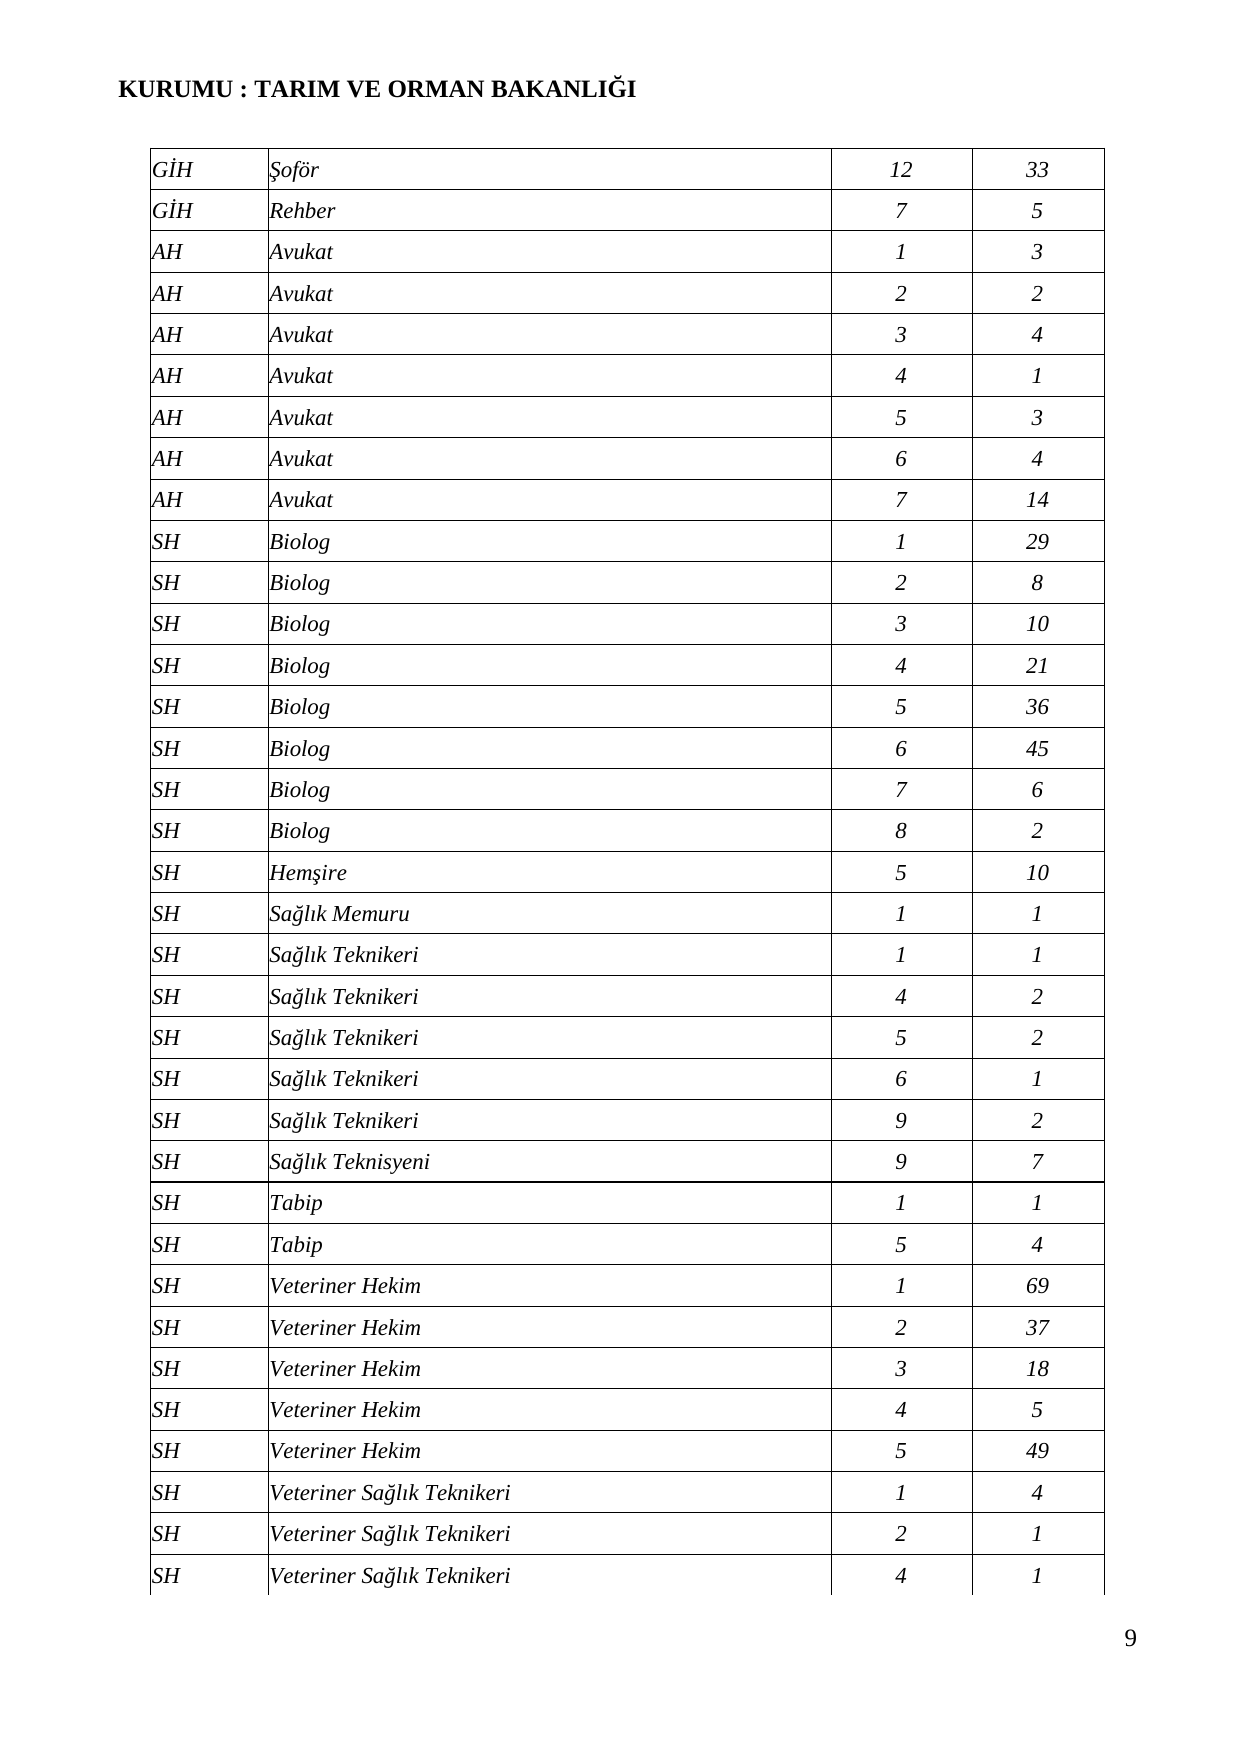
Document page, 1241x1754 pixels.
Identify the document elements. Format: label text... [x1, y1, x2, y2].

table_cell 10 [973, 604, 1104, 644]
table_cell Sağlık Teknisyeni [269, 1141, 831, 1181]
table_cell 2 [832, 273, 972, 313]
table_cell AH [151, 273, 268, 313]
table_cell Avukat [269, 397, 831, 437]
table_cell 4 [973, 438, 1104, 478]
table_cell Hemşire [269, 852, 831, 892]
table_cell Biolog [269, 645, 831, 685]
table_cell 2 [973, 976, 1104, 1016]
table_cell Veteriner Sağlık Teknikeri [269, 1513, 831, 1554]
table_cell AH [151, 231, 268, 272]
table_cell Veteriner Hekim [269, 1431, 831, 1471]
table_cell 69 [973, 1265, 1104, 1306]
table_cell 3 [832, 314, 972, 354]
table_cell 5 [832, 852, 972, 892]
table_cell Sağlık Teknikeri [269, 1100, 831, 1140]
table_cell SH [151, 1555, 268, 1595]
table_cell 6 [832, 438, 972, 478]
table_cell 4 [973, 1472, 1104, 1512]
table_cell SH [151, 1224, 268, 1264]
table_cell Biolog [269, 604, 831, 644]
table_cell 6 [832, 728, 972, 768]
table_cell 2 [973, 1017, 1104, 1057]
table_cell 2 [973, 810, 1104, 851]
table_cell SH [151, 1307, 268, 1347]
table_cell AH [151, 355, 268, 396]
table_cell Avukat [269, 314, 831, 354]
table_cell 6 [832, 1059, 972, 1099]
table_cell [269, 1555, 831, 1595]
table_cell AH [151, 397, 268, 437]
table_cell AH [151, 480, 268, 520]
table_cell Avukat [269, 231, 831, 272]
table_cell SH [151, 645, 268, 685]
table_cell Tabip [269, 1224, 831, 1264]
table_cell 3 [973, 397, 1104, 437]
table_cell 4 [973, 314, 1104, 354]
table_cell 1 [973, 1059, 1104, 1099]
table_cell SH [151, 1183, 268, 1223]
table_cell SH [151, 1017, 268, 1057]
table_cell SH [151, 521, 268, 561]
table_cell SH [151, 976, 268, 1016]
table_cell Veteriner Hekim [269, 1307, 831, 1347]
table_cell 1 [973, 1183, 1104, 1223]
table_cell SH [151, 1265, 268, 1306]
table_cell 29 [973, 521, 1104, 561]
table_cell 1 [973, 1555, 1104, 1595]
table_cell Rehber [269, 190, 831, 230]
table_cell 7 [832, 769, 972, 809]
table_cell Sağlık Teknikeri [269, 1017, 831, 1057]
table_cell SH [151, 728, 268, 768]
table_cell AH [151, 314, 268, 354]
table_cell 3 [832, 1348, 972, 1388]
table_cell Sağlık Memuru [269, 893, 831, 933]
table_cell 2 [832, 562, 972, 602]
table_cell 4 [832, 355, 972, 396]
table_cell SH [151, 1100, 268, 1140]
table_cell SH [151, 562, 268, 602]
table_cell 3 [832, 604, 972, 644]
table_cell 7 [832, 480, 972, 520]
table_cell 6 [973, 769, 1104, 809]
table_cell 5 [832, 1224, 972, 1264]
table_cell SH [151, 810, 268, 851]
table_cell 14 [973, 480, 1104, 520]
table_cell 1 [832, 934, 972, 975]
table_cell SH [151, 852, 268, 892]
table_cell Veteriner Hekim [269, 1389, 831, 1429]
table_cell 5 [973, 190, 1104, 230]
table_cell 2 [973, 1100, 1104, 1140]
table_cell SH [151, 769, 268, 809]
table_cell 33 [973, 149, 1104, 189]
table_cell 2 [973, 273, 1104, 313]
table_cell 4 [832, 1389, 972, 1429]
table_cell 2 [832, 1307, 972, 1347]
table_cell 4 [832, 1555, 972, 1595]
table_cell 5 [973, 1389, 1104, 1429]
table_cell Biolog [269, 769, 831, 809]
table_cell SH [151, 1348, 268, 1388]
table_cell Sağlık Teknikeri [269, 1059, 831, 1099]
table_cell Veteriner Hekim [269, 1265, 831, 1306]
table_cell 1 [832, 893, 972, 933]
table_cell Biolog [269, 562, 831, 602]
table_cell Şoför [269, 149, 831, 189]
table_cell 36 [973, 686, 1104, 727]
table_cell Sağlık Teknikeri [269, 934, 831, 975]
table_cell Avukat [269, 480, 831, 520]
table_cell 1 [973, 355, 1104, 396]
table_cell 1 [973, 893, 1104, 933]
table_cell GİH [151, 190, 268, 230]
table_cell 2 [832, 1513, 972, 1554]
table_cell SH [151, 1389, 268, 1429]
table_cell 1 [832, 1472, 972, 1512]
table_cell 8 [832, 810, 972, 851]
table_cell 1 [832, 1183, 972, 1223]
table_cell Veteriner Sağlık Teknikeri [269, 1472, 831, 1512]
table_cell 4 [973, 1224, 1104, 1264]
table_cell 3 [973, 231, 1104, 272]
table_cell SH [151, 1431, 268, 1471]
table_cell Biolog [269, 686, 831, 727]
table_cell AH [151, 438, 268, 478]
table_cell 1 [973, 934, 1104, 975]
table_cell 9 [832, 1100, 972, 1140]
table_cell SH [151, 1513, 268, 1554]
table_cell 18 [973, 1348, 1104, 1388]
table_cell 37 [973, 1307, 1104, 1347]
table_cell SH [151, 686, 268, 727]
table_cell 1 [832, 521, 972, 561]
table_cell 5 [832, 686, 972, 727]
table_cell 1 [832, 1265, 972, 1306]
table_cell 1 [832, 231, 972, 272]
table_cell 7 [832, 190, 972, 230]
table_cell SH [151, 1472, 268, 1512]
table_cell SH [151, 893, 268, 933]
table_cell Avukat [269, 438, 831, 478]
table_cell Biolog [269, 521, 831, 561]
table_cell Avukat [269, 355, 831, 396]
table_cell Tabip [269, 1183, 831, 1223]
table_cell 8 [973, 562, 1104, 602]
table_cell 12 [832, 149, 972, 189]
table_cell 21 [973, 645, 1104, 685]
table_cell 45 [973, 728, 1104, 768]
table_cell SH [151, 604, 268, 644]
table_cell 4 [832, 645, 972, 685]
table_cell Avukat [269, 273, 831, 313]
table_cell 1 [973, 1513, 1104, 1554]
table_cell 5 [832, 1017, 972, 1057]
table_cell 4 [832, 976, 972, 1016]
table_cell 10 [973, 852, 1104, 892]
table_cell 9 [832, 1141, 972, 1181]
table_cell Biolog [269, 810, 831, 851]
table_cell SH [151, 1059, 268, 1099]
table_cell Biolog [269, 728, 831, 768]
table_cell 7 [973, 1141, 1104, 1181]
table_cell GİH [151, 149, 268, 189]
table_cell Sağlık Teknikeri [269, 976, 831, 1016]
table_cell Veteriner Hekim [269, 1348, 831, 1388]
table_cell SH [151, 934, 268, 975]
table_cell SH [151, 1141, 268, 1181]
table_cell 5 [832, 397, 972, 437]
table_cell 49 [973, 1431, 1104, 1471]
table_cell 5 [832, 1431, 972, 1471]
